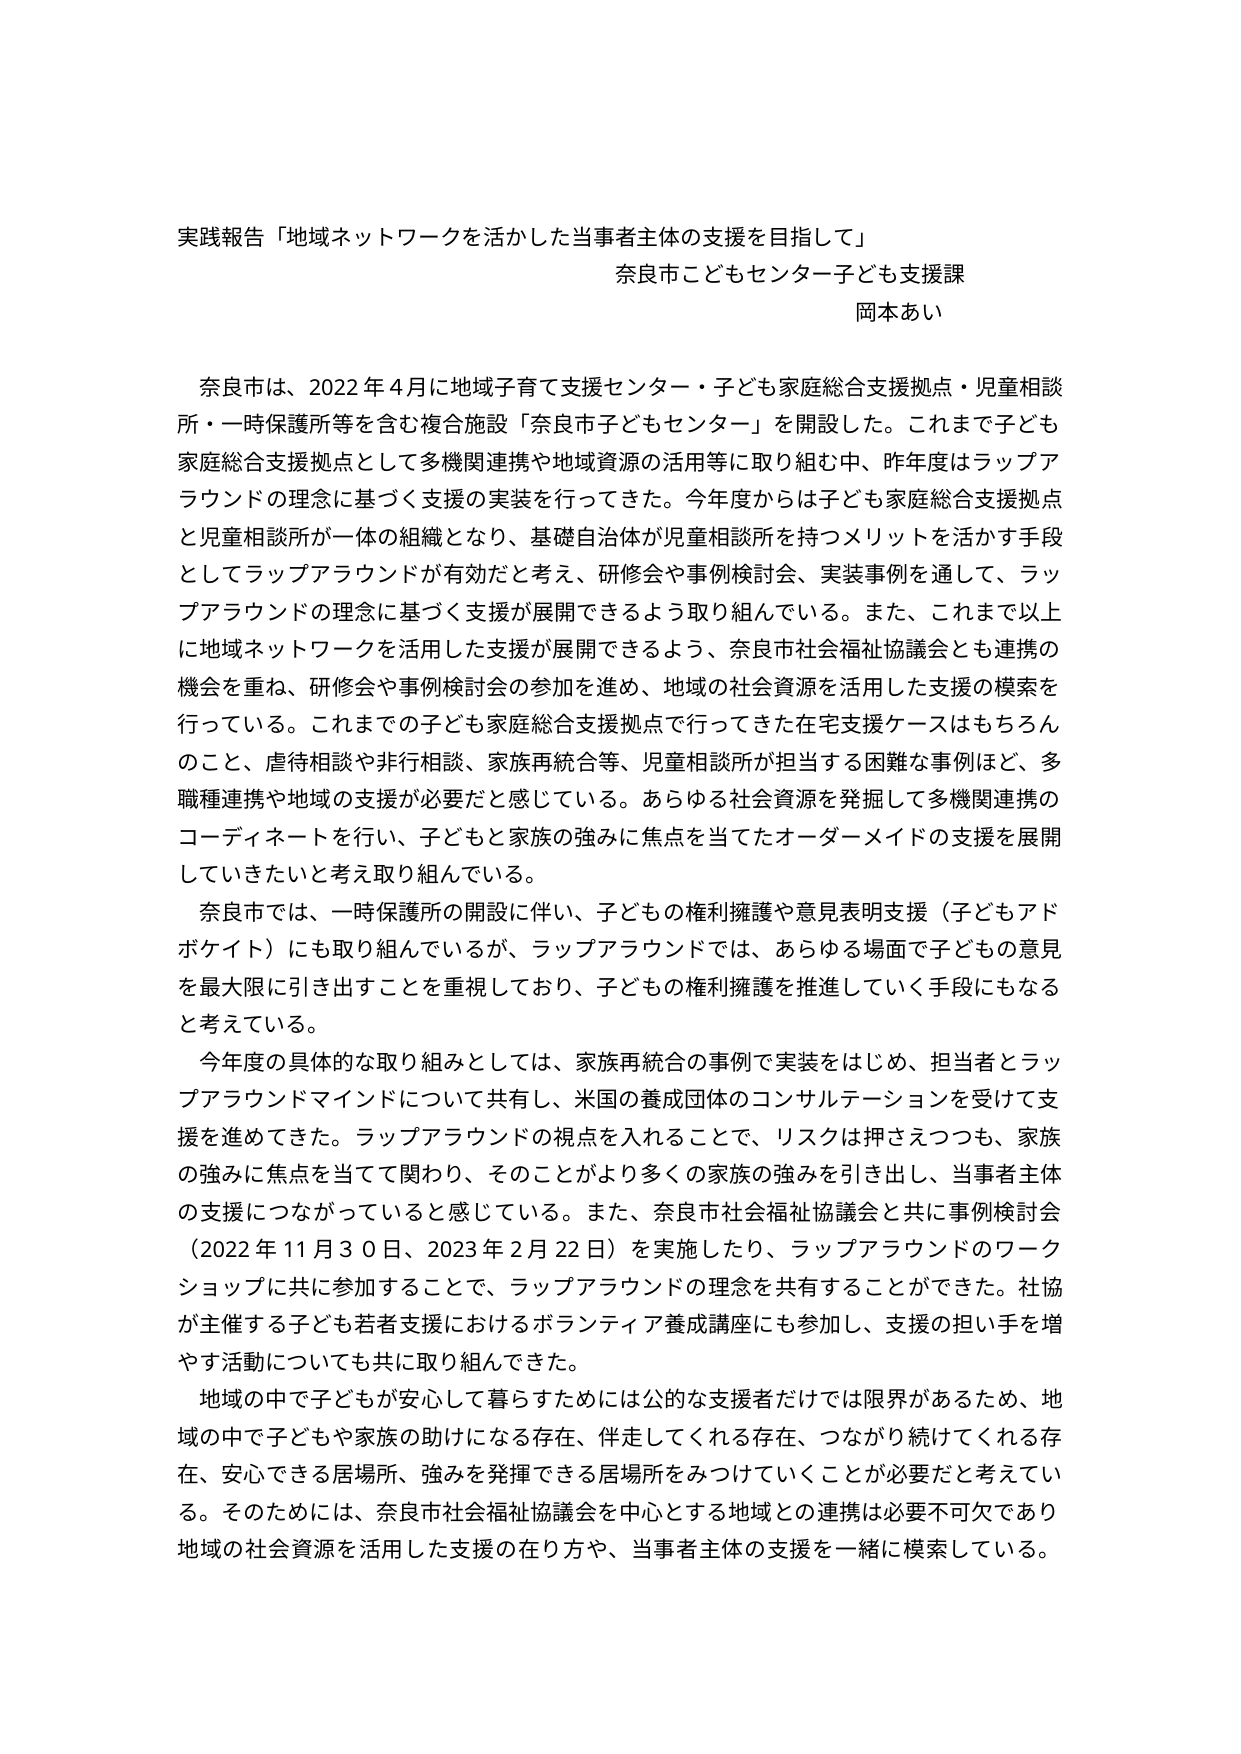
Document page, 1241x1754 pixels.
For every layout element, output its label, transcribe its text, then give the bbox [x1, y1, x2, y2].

text 奈良市では、一時保護所の開設に伴い、子どもの権利擁護や意見表明支援（子どもアドボケイト）にも取り組んでいるが、ラップアラウンドでは、あらゆる場面で子どもの意見を最大限に引き出すことを重視しており、子どもの権利擁護を推進していく手段にもなると考えている。 [177, 892, 1063, 1042]
text 今年度の具体的な取り組みとしては、家族再統合の事例で実装をはじめ、担当者とラップアラウンドマインドについて共有し、米国の養成団体のコンサルテーションを受けて支援を進めてきた。ラップアラウンドの視点を入れることで、リスクは押さえつつも、家族の強みに焦点を当てて関わり、そのことがより多くの家族の強みを引き出し、当事者主体の支援につながっていると感じている。また、奈良市社会福祉協議会と共に事例検討会（2022年11月３０日、2023年2月22日）を実施したり、ラップアラウンドのワークショップに共に参加することで、ラップアラウンドの理念を共有することができた。社協が主催する子ども若者支援におけるボランティア養成講座にも参加し、支援の担い手を増やす活動についても共に取り組んできた。 [177, 1042, 1063, 1379]
text 奈良市は、2022年４月に地域子育て支援センター・子ども家庭総合支援拠点・児童相談所・一時保護所等を含む複合施設「奈良市子どもセンター」を開設した。これまで子ども家庭総合支援拠点として多機関連携や地域資源の活用等に取り組む中、昨年度はラップアラウンドの理念に基づく支援の実装を行ってきた。今年度からは子ども家庭総合支援拠点と児童相談所が一体の組織となり、基礎自治体が児童相談所を持つメリットを活かす手段としてラップアラウンドが有効だと考え、研修会や事例検討会、実装事例を通して、ラップアラウンドの理念に基づく支援が展開できるよう取り組んでいる。また、これまで以上に地域ネットワークを活用した支援が展開できるよう、奈良市社会福祉協議会とも連携の機会を重ね、研修会や事例検討会の参加を進め、地域の社会資源を活用した支援の模索を行っている。これまでの子ども家庭総合支援拠点で行ってきた在宅支援ケースはもちろんのこと、虐待相談や非行相談、家族再統合等、児童相談所が担当する困難な事例ほど、多職種連携や地域の支援が必要だと感じている。あらゆる社会資源を発掘して多機関連携のコーディネートを行い、子どもと家族の強みに焦点を当てたオーダーメイドの支援を展開していきたいと考え取り組んでいる。 [177, 367, 1063, 892]
text 岡本あい [177, 292, 1063, 329]
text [177, 1379, 1063, 1567]
text 奈良市こどもセンター子ども支援課 [177, 254, 1063, 292]
text 実践報告「地域ネットワークを活かした当事者主体の支援を目指して」 [177, 217, 1063, 254]
